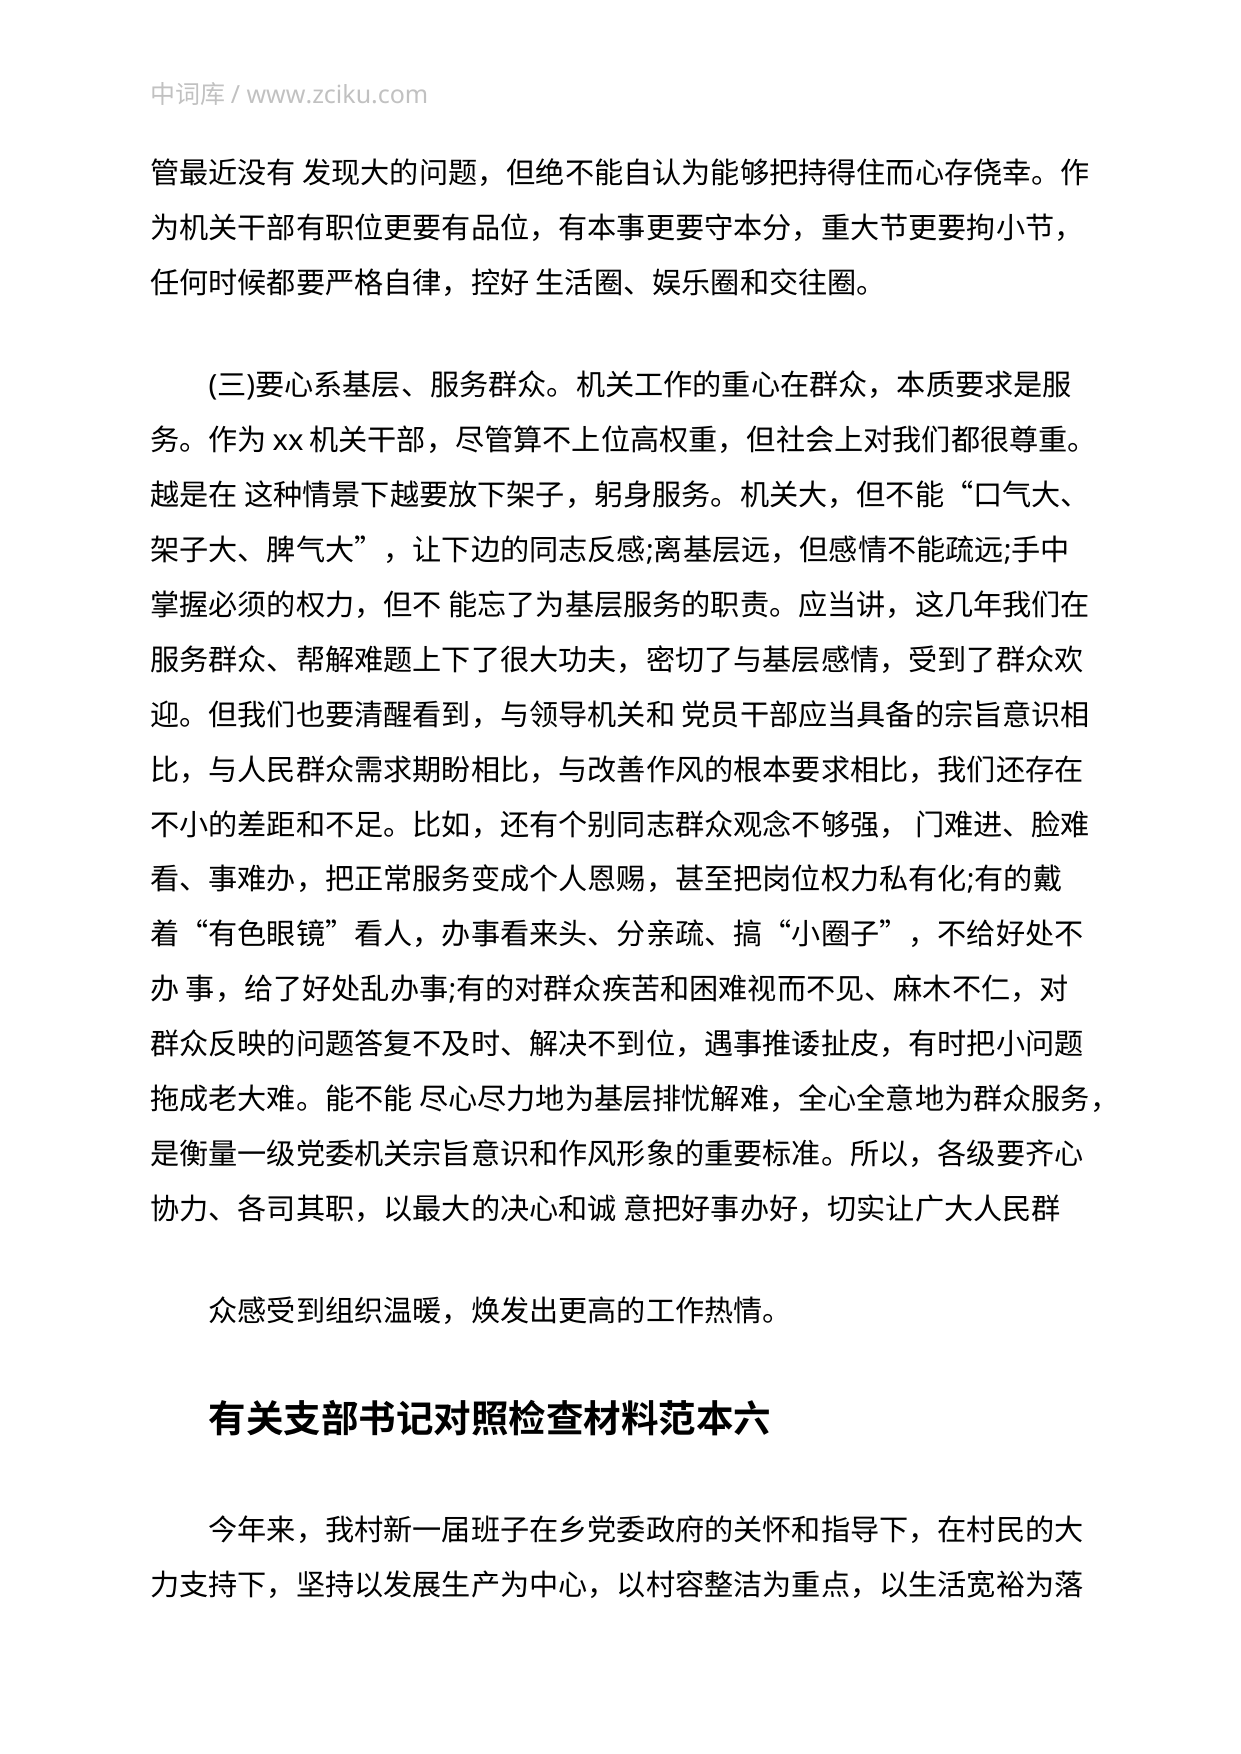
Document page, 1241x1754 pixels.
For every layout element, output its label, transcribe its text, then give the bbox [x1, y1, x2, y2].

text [150, 1506, 1090, 1604]
text 有关支部书记对照检查材料范本六 [150, 1389, 1090, 1443]
text (三)要心系基层、服务群众。机关工作的重心在群众，本质要求是服务。作为xx机关干部，尽管算不上位高权重，但社会上对我们都很尊重。越是在 这种情景下越要放下架子，躬身服务。机关大，但不能“口气大、架子大、脾气大”，让下边的同志反感;离基层远，但感情不能疏远;手中掌握必须的权力，但不 能忘了为基层服务的职责。应当讲，这几年我们在服务群众、帮解难题上下了很大功夫，密切了与基层感情，受到了群众欢迎。但我们也要清醒看到，与领导机关和 党员干部应当具备的宗旨意识相比，与人民群众需求期盼相比，与改善作风的根本要求相比，我们还存在不小的差距和不足。比如，还有个别同志群众观念不够强， 门难进、脸难看、事难办，把正常服务变成个人恩赐，甚至把岗位权力私有化;有的戴着“有色眼镜”看人，办事看来头、分亲疏、搞“小圈子”，不给好处不办 事，给了好处乱办事;有的对群众疾苦和困难视而不见、麻木不仁，对群众反映的问题答复不及时、解决不到位，遇事推诿扯皮，有时把小问题拖成老大难。能不能 尽心尽力地为基层排忧解难，全心全意地为群众服务，是衡量一级党委机关宗旨意识和作风形象的重要标准。所以，各级要齐心协力、各司其职，以最大的决心和诚 意把好事办好，切实让广大人民群 [150, 362, 1090, 1228]
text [150, 150, 1090, 302]
text 众感受到组织温暖，焕发出更高的工作热情。 [150, 1287, 1090, 1329]
